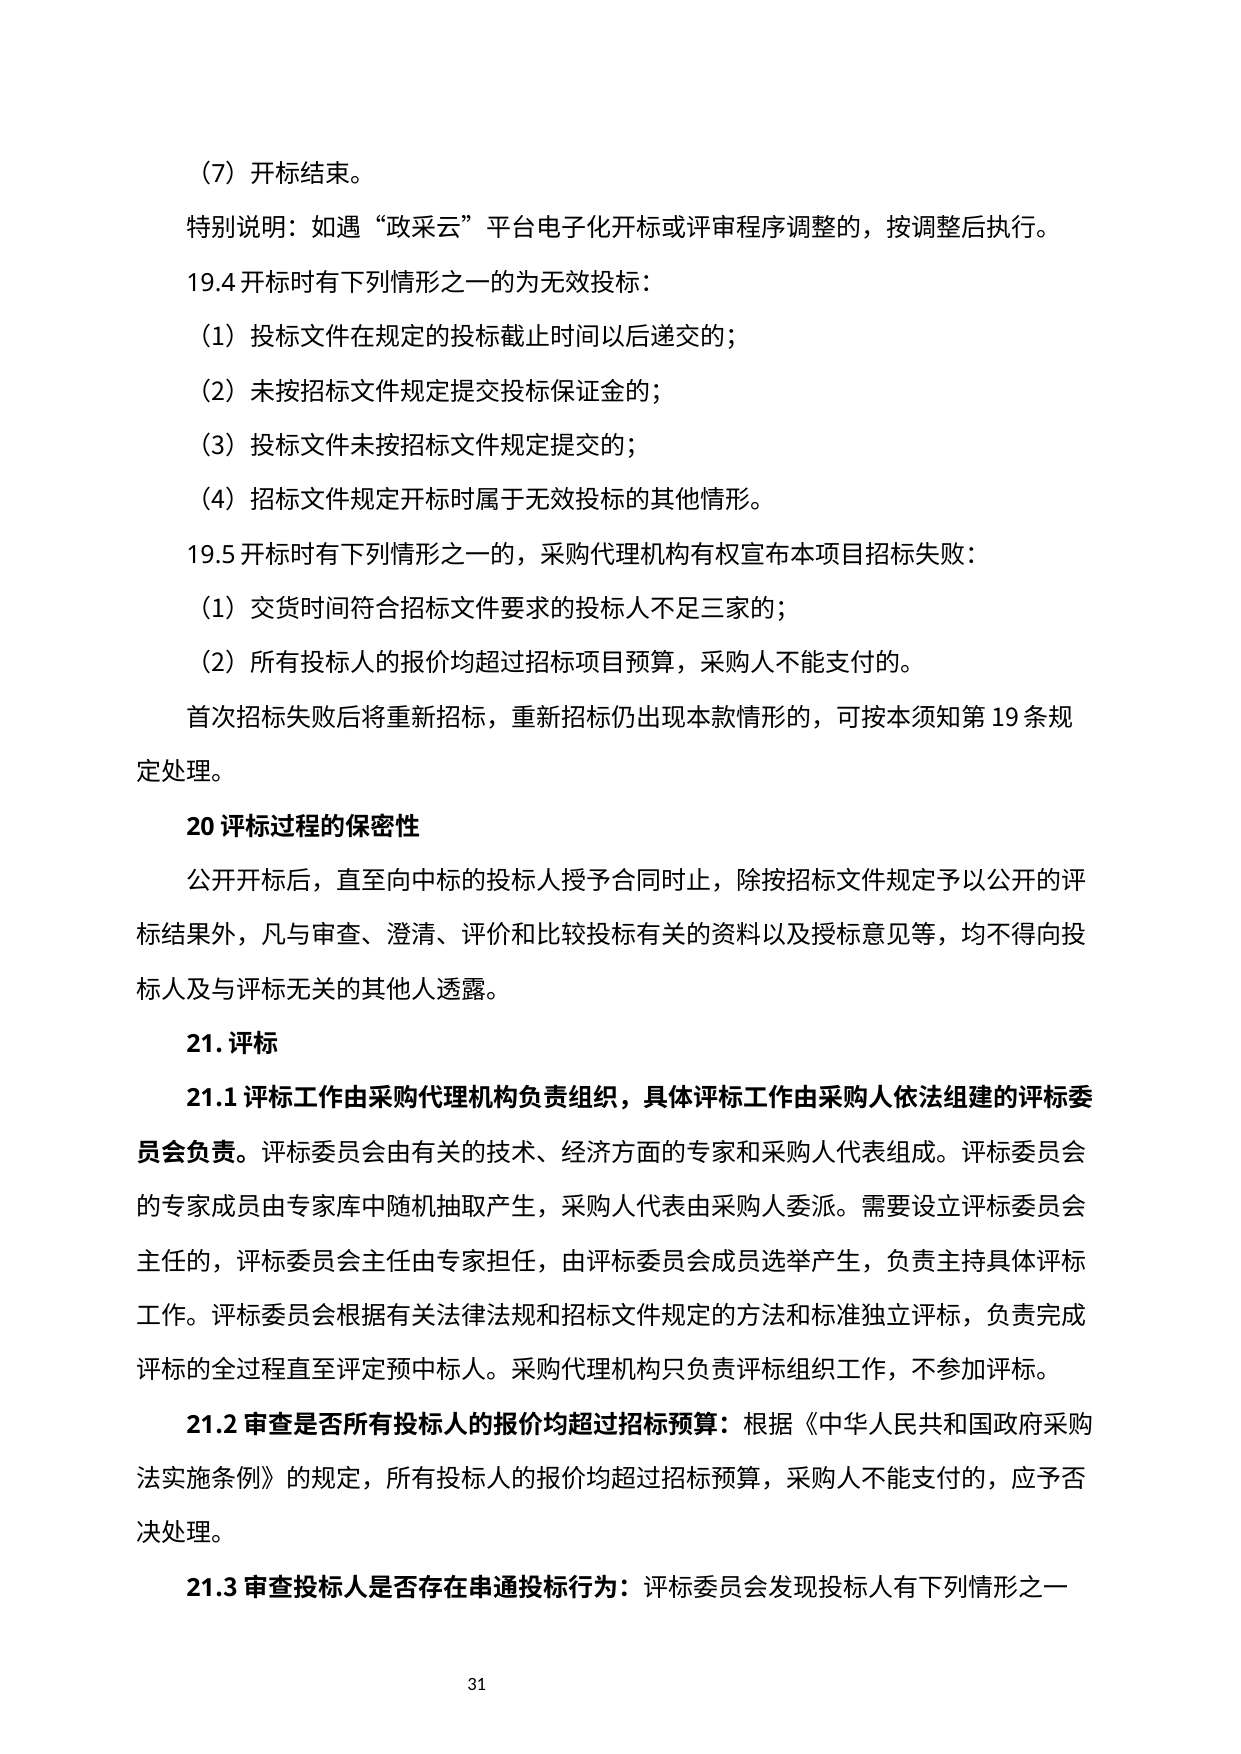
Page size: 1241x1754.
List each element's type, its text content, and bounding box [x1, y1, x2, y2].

text 首次招标失败后将重新招标，重新招标仍出现本款情形的，可按本须知第19条规定处理。 [136, 697, 1098, 788]
text （4）招标文件规定开标时属于无效投标的其他情形。 [136, 480, 1098, 516]
text 公开开标后，直至向中标的投标人授予合同时止，除按招标文件规定予以公开的评标结果外，凡与审查、澄清、评价和比较投标有关的资料以及授标意见等，均不得向投标人及与评标无关的其他人透露。 [136, 860, 1098, 1005]
text 21. 评标 [136, 1023, 1098, 1060]
text 20评标过程的保密性 [136, 806, 1098, 842]
text （2）所有投标人的报价均超过招标项目预算，采购人不能支付的。 [136, 643, 1098, 679]
text （2）未按招标文件规定提交投标保证金的； [136, 371, 1098, 407]
text （3）投标文件未按招标文件规定提交的； [136, 425, 1098, 462]
list 开标结束。 [136, 153, 1098, 190]
text 19.4开标时有下列情形之一的为无效投标： [136, 262, 1098, 298]
text 21.1 评标工作由采购代理机构负责组织，具体评标工作由采购人依法组建的评标委员会负责。评标委员会由有关的技术、经济方面的专家和采购人代表组成。评标委员会的专家成员由专家库中随机抽取产生，采购人代表由采购人委派。需要设立评标委员会主任的，评标委员会主任由专家担任，由评标委员会成员选举产生，负责主持具体评标工作。评标委员会根据有关法律法规和招标文件规定的方法和标准独立评标，负责完成评标的全过程直至评定预中标人。采购代理机构只负责评标组织工作，不参加评标。 [136, 1078, 1098, 1386]
text 19.5开标时有下列情形之一的，采购代理机构有权宣布本项目招标失败： [136, 534, 1098, 570]
text （1）投标文件在规定的投标截止时间以后递交的； [136, 317, 1098, 353]
list 特别说明：如遇“政采云”平台电子化开标或评审程序调整的，按调整后执行。 [186, 208, 1098, 244]
text （1）交货时间符合招标文件要求的投标人不足三家的； [136, 588, 1098, 625]
text 21.2 审查是否所有投标人的报价均超过招标预算：根据《中华人民共和国政府采购法实施条例》的规定，所有投标人的报价均超过招标预算，采购人不能支付的，应予否决处理。 [136, 1404, 1098, 1549]
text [136, 1567, 1098, 1603]
